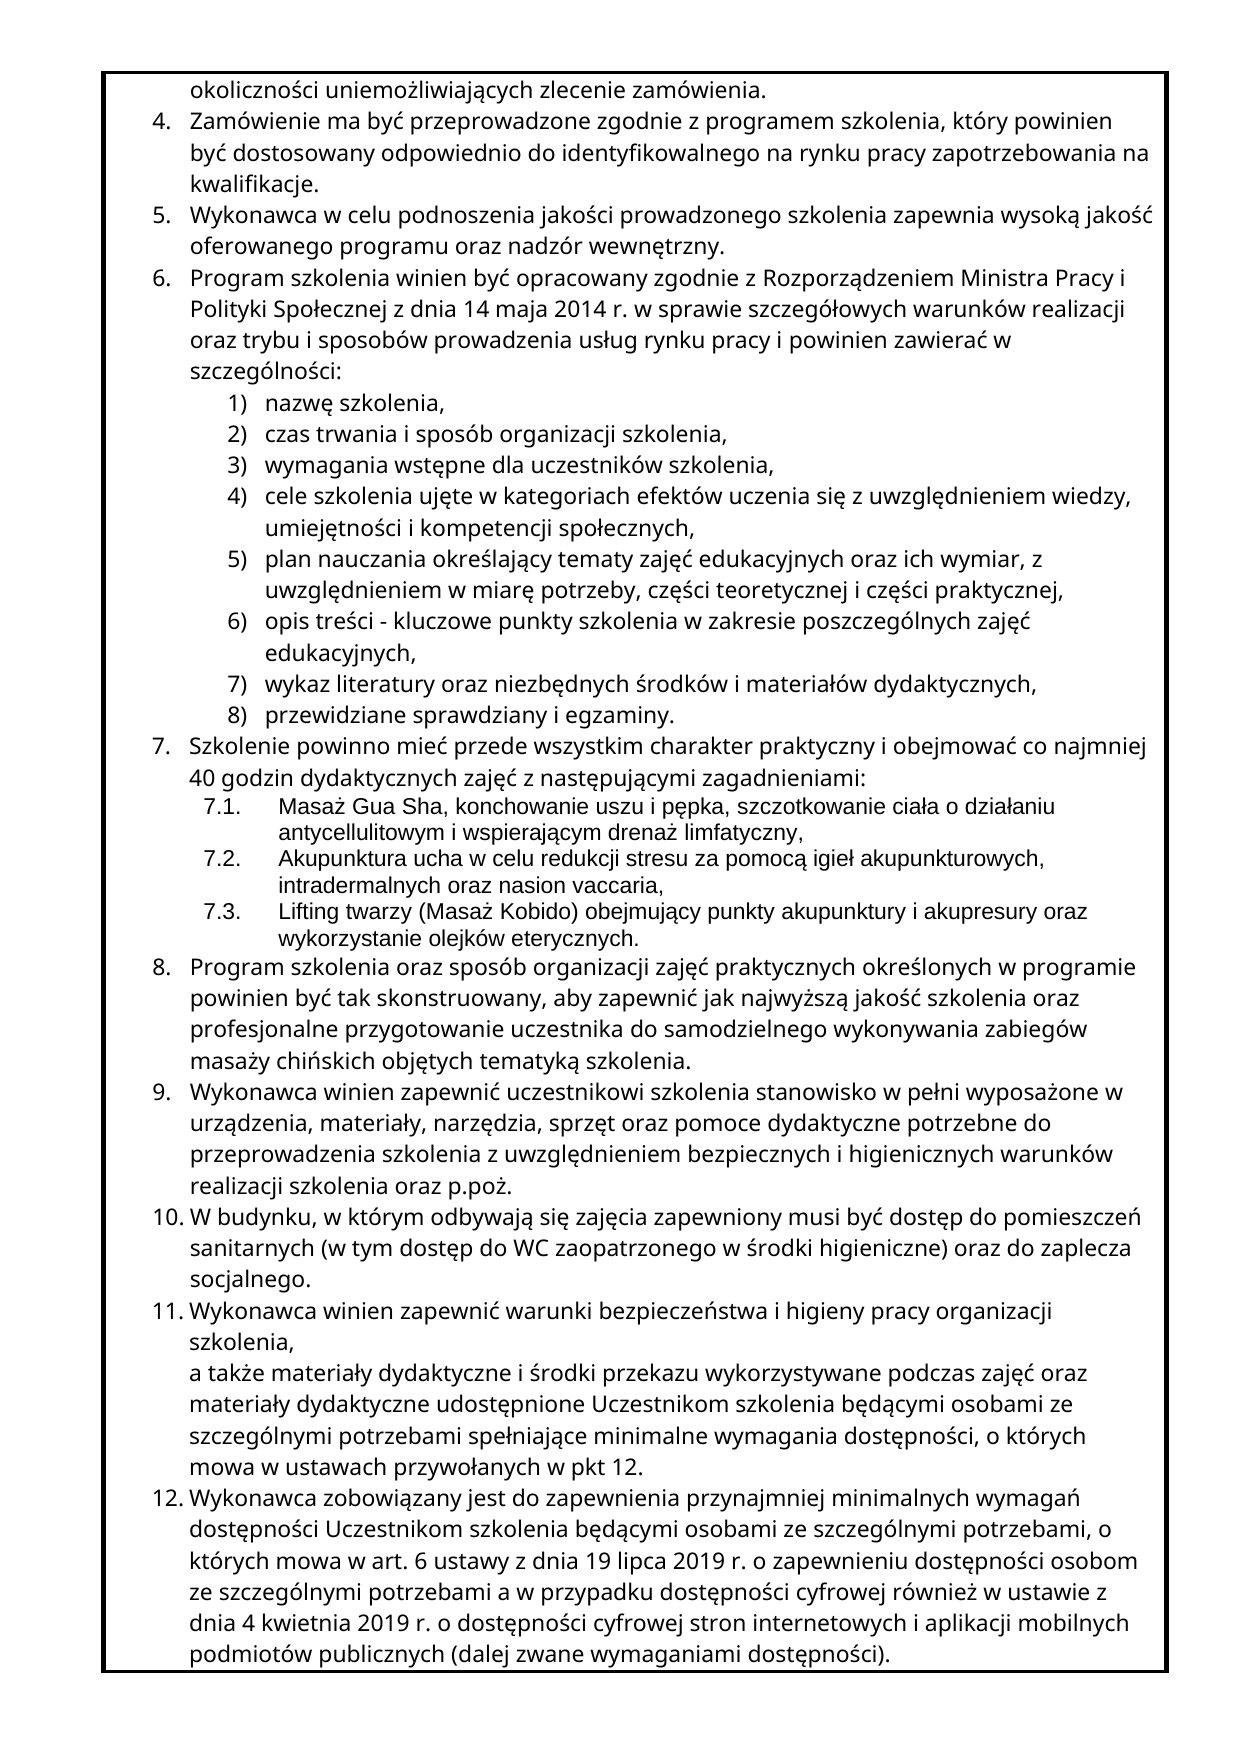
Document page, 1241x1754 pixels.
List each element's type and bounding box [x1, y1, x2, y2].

table_cell [106, 74, 1164, 1669]
